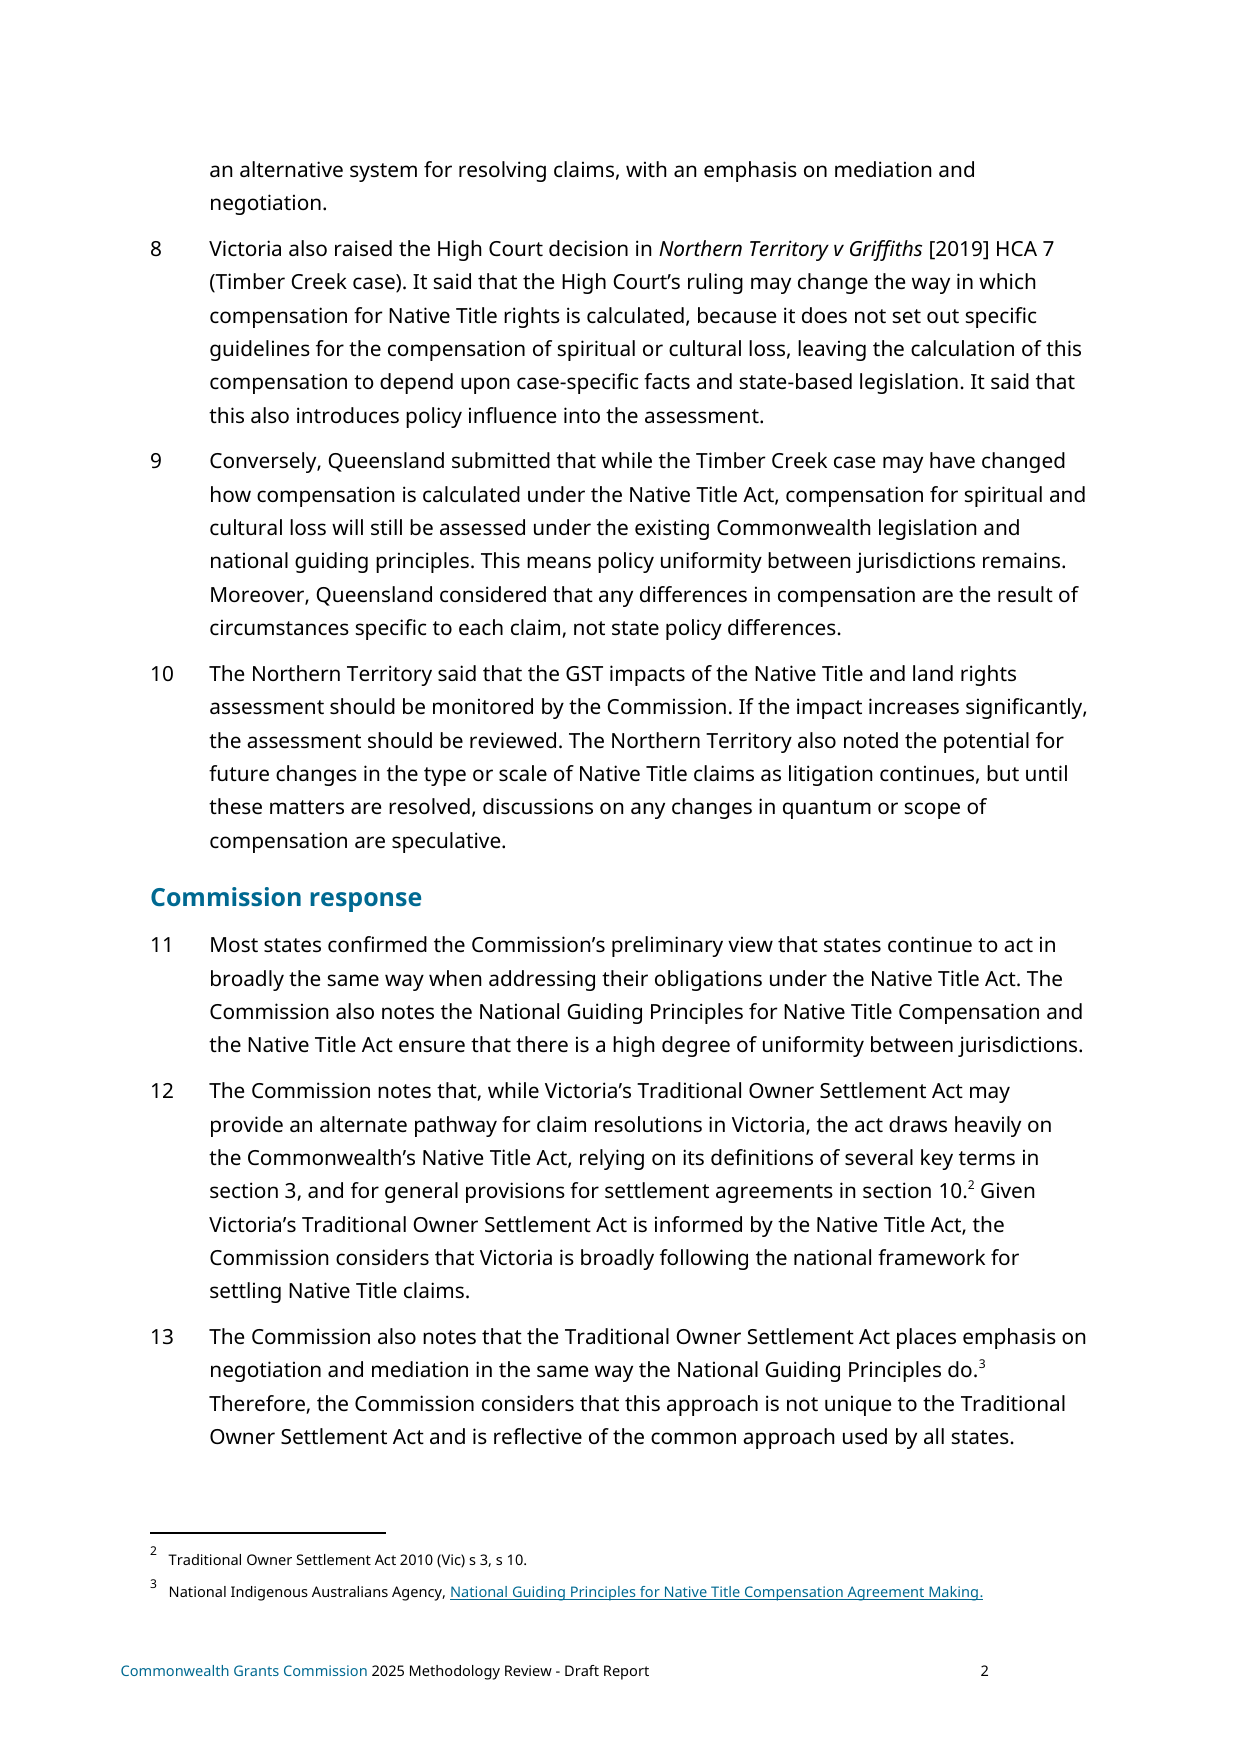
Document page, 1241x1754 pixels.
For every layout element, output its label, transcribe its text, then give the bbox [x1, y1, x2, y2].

text The Northern Territory said that the GST impacts of the Native Title and land rights assessment should be monitored by the Commission. If the impact increases significantly, the assessment should be reviewed. The Northern Territory also noted the potential for future changes in the type or scale of Native Title claims as litigation continues, but until these matters are resolved, discussions on any changes in quantum or scope of compensation are speculative. [150, 654, 1090, 854]
text The Commission also notes that the Traditional Owner Settlement Act places emphasis on negotiation and mediation in the same way the National Guiding Principles do. Therefore, the Commission considers that this approach is not unique to the Traditional Owner Settlement Act and is reflective of the common approach used by all states. [150, 1317, 1090, 1451]
text Conversely, Queensland submitted that while the Timber Creek case may have changed how compensation is calculated under the Native Title Act, compensation for spiritual and cultural loss will still be assessed under the existing Commonwealth legislation and national guiding principles. This means policy uniformity between jurisdictions remains. Moreover, Queensland considered that any differences in compensation are the result of circumstances specific to each claim, not state policy differences. [150, 442, 1090, 642]
text Most states confirmed the Commission’s preliminary view that states continue to act in broadly the same way when addressing their obligations under the Native Title Act. The Commission also notes the National Guiding Principles for Native Title Compensation and the Native Title Act ensure that there is a high degree of uniformity between jurisdictions. [150, 926, 1090, 1059]
text Victoria also raised the High Court decision in Northern Territory v Griffiths [2019] HCA 7 (Timber Creek case). It said that the High Court’s ruling may change the way in which compensation for Native Title rights is calculated, because it does not set out specific guidelines for the compensation of spiritual or cultural loss, leaving the calculation of this compensation to depend upon case-specific facts and state-based legislation. It said that this also introduces policy influence into the assessment. [150, 229, 1090, 429]
subtitle Commission response [150, 879, 1090, 913]
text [150, 150, 1090, 217]
text The Commission notes that, while Victoria’s Traditional Owner Settlement Act may provide an alternate pathway for claim resolutions in Victoria, the act draws heavily on the Commonwealth’s Native Title Act, relying on its definitions of several key terms in section 3, and for general provisions for settlement agreements in section 10. Given Victoria’s Traditional Owner Settlement Act is informed by the Native Title Act, the Commission considers that Victoria is broadly following the national framework for settling Native Title claims. [150, 1072, 1090, 1305]
